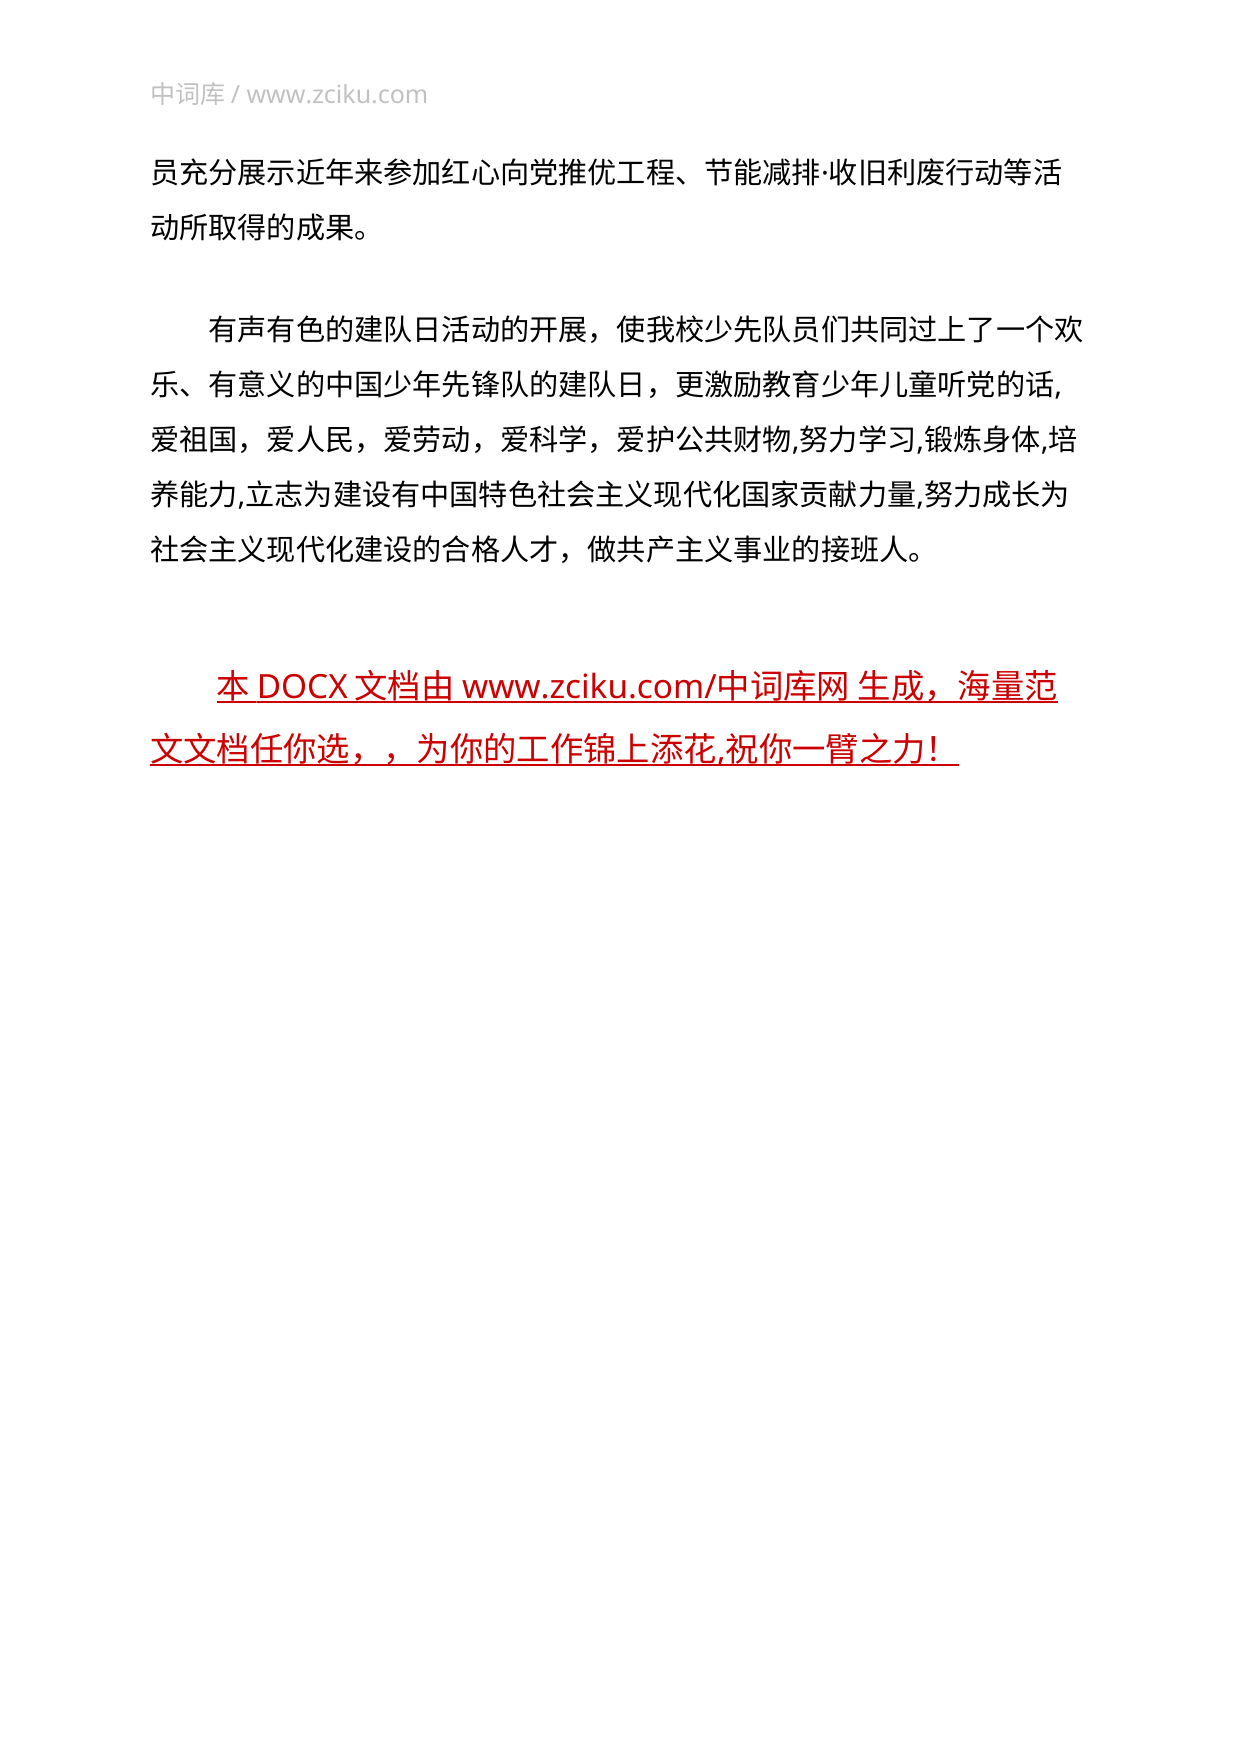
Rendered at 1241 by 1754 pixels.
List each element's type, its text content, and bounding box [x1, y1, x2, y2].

text 本DOCX文档由 www.zciku.com/中词库网 生成，海量范文文档任你选，，为你的工作锦上添花,祝你一臂之力！ [150, 660, 1090, 771]
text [150, 150, 1090, 247]
text 有声有色的建队日活动的开展，使我校少先队员们共同过上了一个欢乐、有意义的中国少年先锋队的建队日，更激励教育少年儿童听党的话,爱祖国，爱人民，爱劳动，爱科学，爱护公共财物,努力学习,锻炼身体,培养能力,立志为建设有中国特色社会主义现代化国家贡献力量,努力成长为社会主义现代化建设的合格人才，做共产主义事业的接班人。 [150, 307, 1090, 569]
